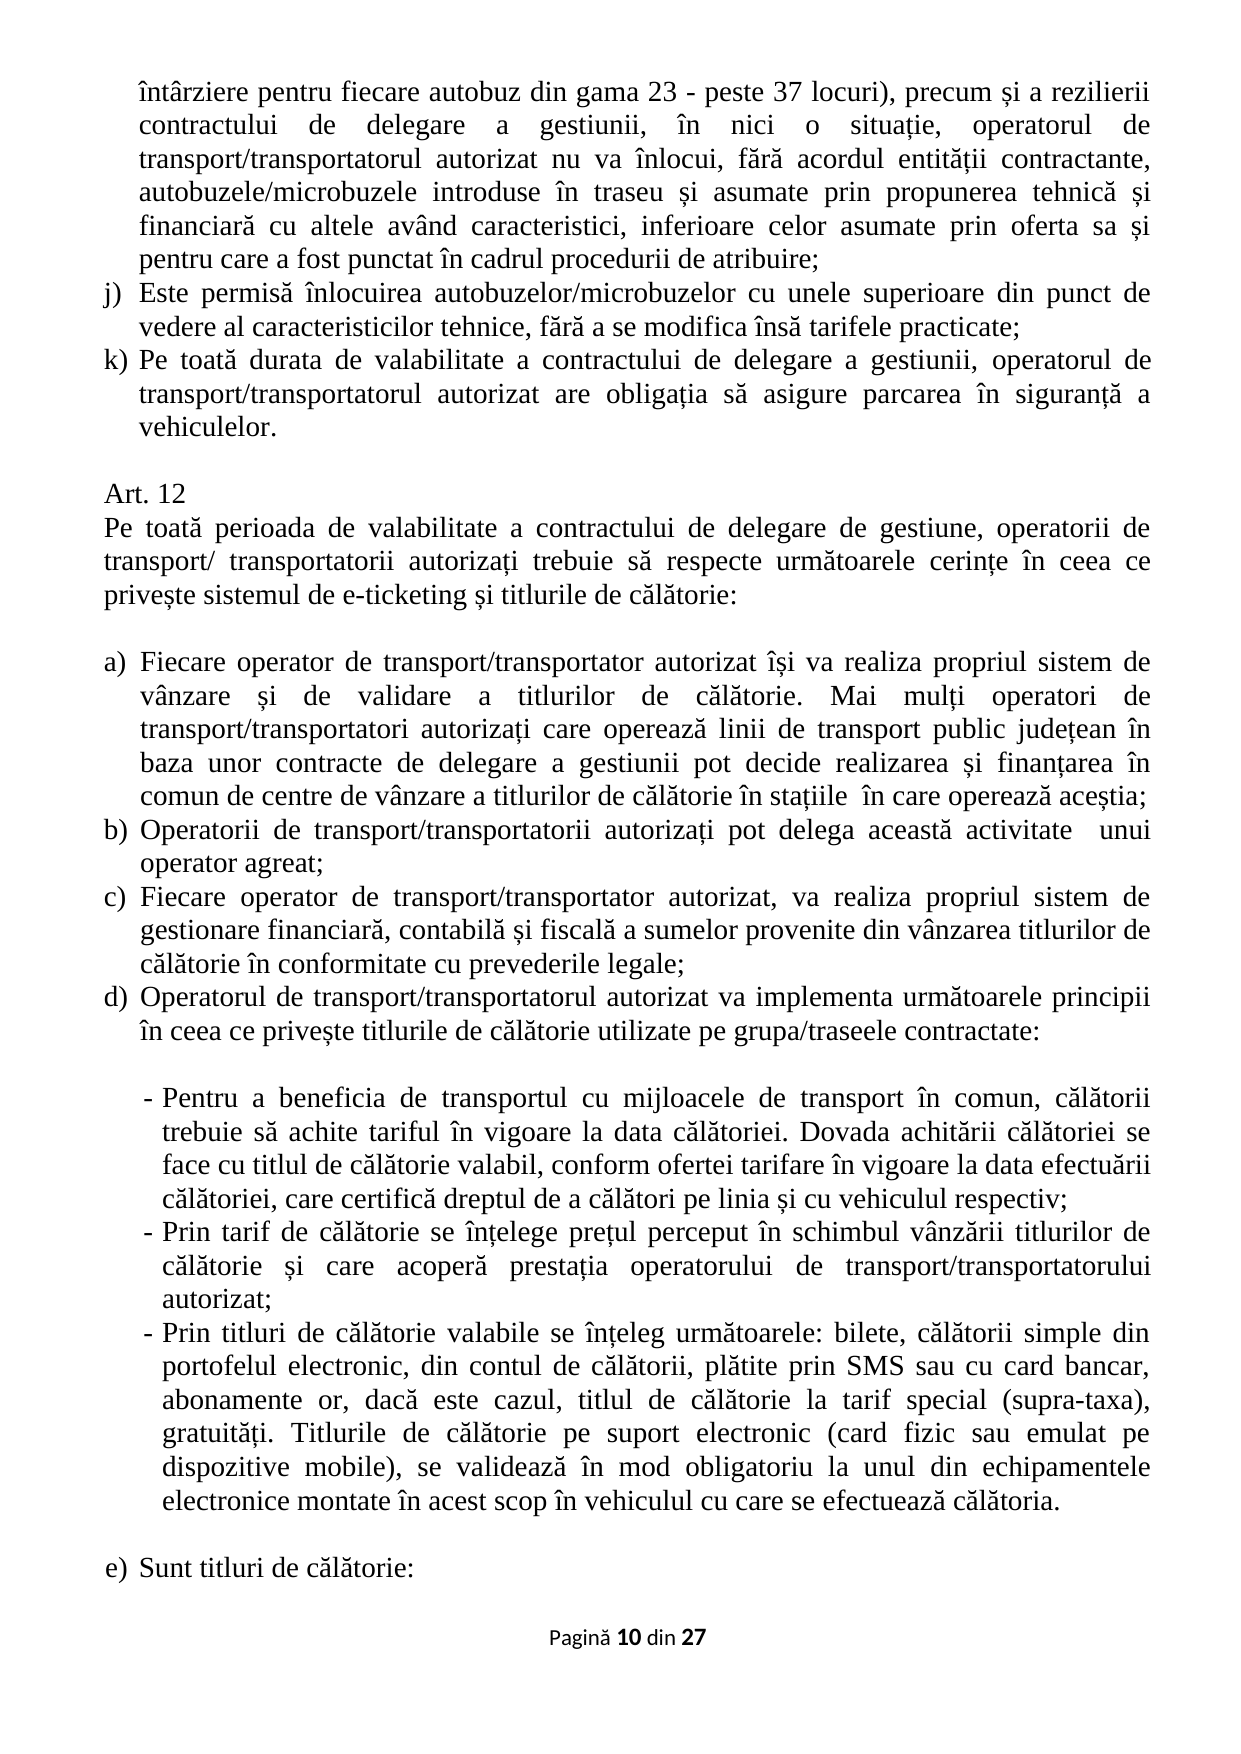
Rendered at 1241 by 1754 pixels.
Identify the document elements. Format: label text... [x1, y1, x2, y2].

subtitle Prin titluri de călătorie valabile se înțeleg următoarele: bilete, călătorii simple din portofelul electronic, din contul de călătorii, plătite prin SMS sau cu card bancar, abonamente or, dacă este cazul, titlul de călătorie la tarif special (supra-taxa), gratuități. Titlurile de călătorie pe suport electronic (card fizic sau emulat pe dispozitive mobile), se validează în mod obligatoriu la unul din echipamentele electronice montate în acest scop în vehiculul cu care se efectuează călătoria. [143, 1315, 1152, 1516]
subtitle Operatorul de transport/transportatorul autorizat va implementa următoarele principii în ceea ce privește titlurile de călătorie utilizate pe grupa/traseele contractate: [103, 979, 1152, 1047]
subtitle Operatorii de transport/transportatorii autorizați pot delega această activitate unui operator agreat; [103, 812, 1152, 879]
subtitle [104, 74, 1152, 275]
subtitle Prin tarif de călătorie se înțelege prețul perceput în schimbul vânzării titlurilor de călătorie și care acoperă prestația operatorului de transport/transportatorului autorizat; [143, 1214, 1152, 1315]
subtitle Fiecare operator de transport/transportator autorizat își va realiza propriul sistem de vânzare și de validare a titlurilor de călătorie. Mai mulți operatori de transport/transportatori autorizați care operează linii de transport public județean în baza unor contracte de delegare a gestiunii pot decide realizarea și finanțarea în comun de centre de vânzare a titlurilor de călătorie în stațiile în care operează aceștia; [103, 644, 1152, 812]
subtitle Sunt titluri de călătorie: [105, 1550, 1152, 1583]
text Pe toată perioada de valabilitate a contractului de delegare de gestiune, operatorii de transport/ transportatorii autorizați trebuie să respecte următoarele cerințe în ceea ce privește sistemul de e-ticketing și titlurile de călătorie: [103, 510, 1152, 611]
subtitle Pe toată durata de valabilitate a contractului de delegare a gestiunii, operatorul de transport/transportatorul autorizat are obligația să asigure parcarea în siguranță a vehiculelor. [104, 342, 1152, 443]
subtitle Este permisă înlocuirea autobuzelor/microbuzelor cu unele superioare din punct de vedere al caracteristicilor tehnice, fără a se modifica însă tarifele practicate; [104, 275, 1152, 342]
subtitle Pentru a beneficia de transportul cu mijloacele de transport în comun, călătorii trebuie să achite tariful în vigoare la data călătoriei. Dovada achitării călătoriei se face cu titlul de călătorie valabil, conform ofertei tarifare în vigoare la data efectuării călătoriei, care certifică dreptul de a călători pe linia și cu vehiculul respectiv; [143, 1080, 1152, 1214]
subtitle Fiecare operator de transport/transportator autorizat, va realiza propriul sistem de gestionare financiară, contabilă și fiscală a sumelor provenite din vânzarea titlurilor de călătorie în conformitate cu prevederile legale; [103, 879, 1152, 979]
